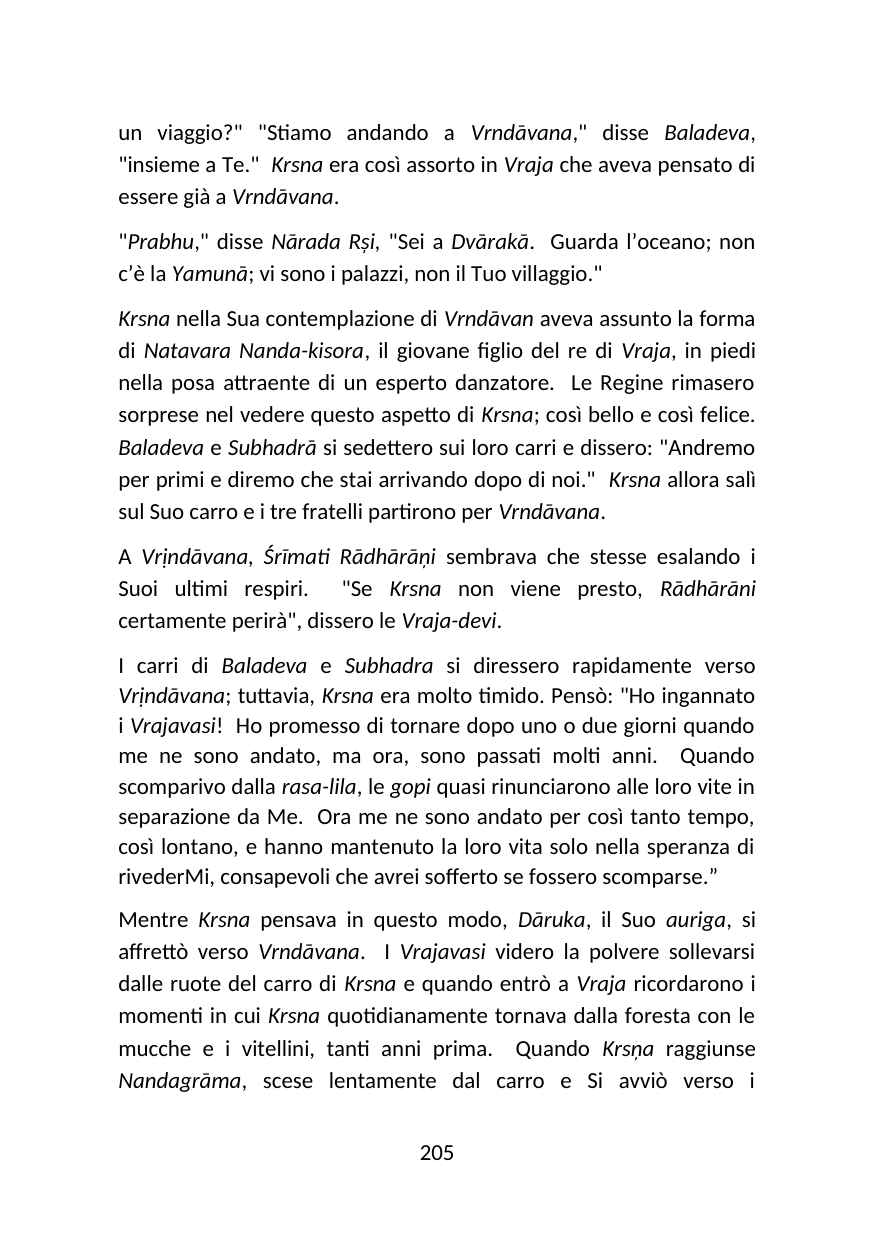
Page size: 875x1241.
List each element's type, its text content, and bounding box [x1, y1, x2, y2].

text Krsna nella Sua contemplazione di Vrndāvan aveva assunto la forma di Natavara Nanda-kisora, il giovane figlio del re di Vraja, in piedi nella posa attraente di un esperto danzatore. Le Regine rimasero sorprese nel vedere questo aspetto di Krsna; così bello e così felice. Baladeva e Subhadrā si sedettero sui loro carri e dissero: "Andremo per primi e diremo che stai arrivando dopo di noi." Krsna allora salì sul Suo carro e i tre fratelli partirono per Vrndāvana. [118, 304, 756, 525]
text I carri di Baladeva e Subhadra si diressero rapidamente verso Vrịndāvana; tuttavia, Krsna era molto timido. Pensò: "Ho ingannato i Vrajavasi! Ho promesso di tornare dopo uno o due giorni quando me ne sono andato, ma ora, sono passati molti anni. Quando scomparivo dalla rasa-lila, le gopi quasi rinunciarono alle loro vite in separazione da Me. Ora me ne sono andato per così tanto tempo, così lontano, e hanno mantenuto la loro vita solo nella speranza di rivederMi, consapevoli che avrei sofferto se fossero scomparse.” [118, 651, 756, 890]
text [118, 905, 756, 1094]
text A Vrịndāvana, Śrīmati Rādhārāņi sembrava che stesse esalando i Suoi ultimi respiri. "Se Krsna non viene presto, Rādhārāni certamente perirà", dissero le Vraja-devi. [118, 542, 756, 634]
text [118, 118, 756, 211]
text "Prabhu," disse Nārada Rși, "Sei a Dvārakā. Guarda l’oceano; non c’è la Yamunā; vi sono i palazzi, non il Tuo villaggio." [118, 227, 756, 287]
